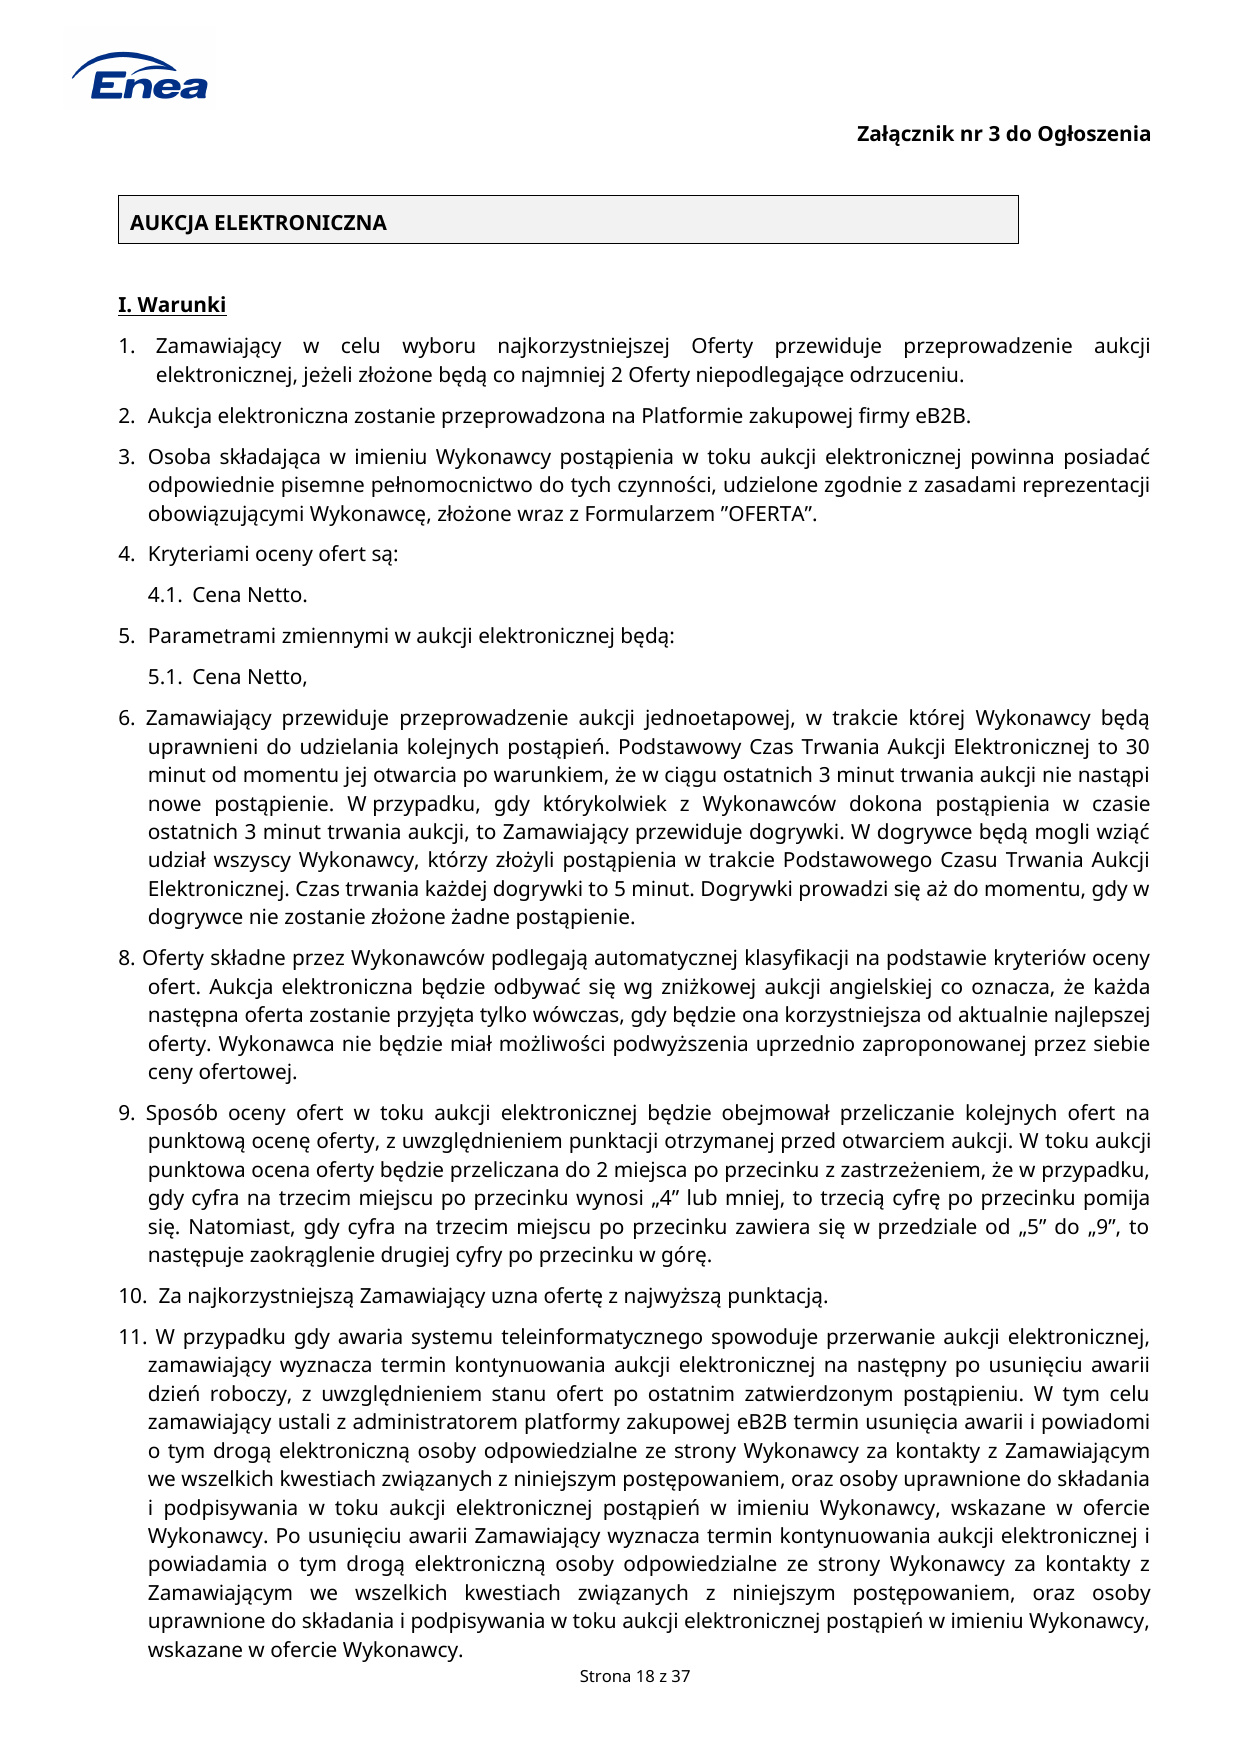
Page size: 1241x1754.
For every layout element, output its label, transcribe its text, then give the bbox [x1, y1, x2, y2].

text 4.1. Cena Netto. [148, 581, 1152, 609]
text 5.1. Cena Netto, [148, 662, 1152, 691]
text Załącznik nr 3 do Ogłoszenia [118, 119, 1152, 147]
text I. Warunki [118, 291, 1152, 319]
text 5. Parametrami zmiennymi w aukcji elektronicznej będą: [118, 621, 1152, 650]
text 11. W przypadku gdy awaria systemu teleinformatycznego spowoduje przerwanie aukcji elektronicznej, zamawiający wyznacza termin kontynuowania aukcji elektronicznej na następny po usunięciu awarii dzień roboczy, z uwzględnieniem stanu ofert po ostatnim zatwierdzonym postąpieniu. W tym celu zamawiający ustali z administratorem platformy zakupowej eB2B termin usunięcia awarii i powiadomi o tym drogą elektroniczną osoby odpowiedzialne ze strony Wykonawcy za kontakty z Zamawiającym we wszelkich kwestiach związanych z niniejszym postępowaniem, oraz osoby uprawnione do składania i podpisywania w toku aukcji elektronicznej postąpień w imieniu Wykonawcy, wskazane w ofercie Wykonawcy. Po usunięciu awarii Zamawiający wyznacza termin kontynuowania aukcji elektronicznej i powiadamia o tym drogą elektroniczną osoby odpowiedzialne ze strony Wykonawcy za kontakty z Zamawiającym we wszelkich kwestiach związanych z niniejszym postępowaniem, oraz osoby uprawnione do składania i podpisywania w toku aukcji elektronicznej postąpień w imieniu Wykonawcy, wskazane w ofercie Wykonawcy. [118, 1322, 1152, 1663]
text 6. Zamawiający przewiduje przeprowadzenie aukcji jednoetapowej, w trakcie której Wykonawcy będą uprawnieni do udzielania kolejnych postąpień. Podstawowy Czas Trwania Aukcji Elektronicznej to 30 minut od momentu jej otwarcia po warunkiem, że w ciągu ostatnich 3 minut trwania aukcji nie nastąpi nowe postąpienie. W przypadku, gdy którykolwiek z Wykonawców dokona postąpienia w czasie ostatnich 3 minut trwania aukcji, to Zamawiający przewiduje dogrywki. W dogrywce będą mogli wziąć udział wszyscy Wykonawcy, którzy złożyli postąpienia w trakcie Podstawowego Czasu Trwania Aukcji Elektronicznej. Czas trwania każdej dogrywki to 5 minut. Dogrywki prowadzi się aż do momentu, gdy w dogrywce nie zostanie złożone żadne postąpienie. [118, 703, 1152, 931]
text 10. Za najkorzystniejszą Zamawiający uzna ofertę z najwyższą punktacją. [118, 1281, 1152, 1309]
picture [63, 26, 216, 110]
text 9. Sposób oceny ofert w toku aukcji elektronicznej będzie obejmował przeliczanie kolejnych ofert na punktową ocenę oferty, z uwzględnieniem punktacji otrzymanej przed otwarciem aukcji. W toku aukcji punktowa ocena oferty będzie przeliczana do 2 miejsca po przecinku z zastrzeżeniem, że w przypadku, gdy cyfra na trzecim miejscu po przecinku wynosi „4” lub mniej, to trzecią cyfrę po przecinku pomija się. Natomiast, gdy cyfra na trzecim miejscu po przecinku zawiera się w przedziale od „5” do „9”, to następuje zaokrąglenie drugiej cyfry po przecinku w górę. [118, 1098, 1152, 1269]
list Zamawiający w celu wyboru najkorzystniejszej Oferty przewiduje przeprowadzenie aukcji elektronicznej, jeżeli złożone będą co najmniej 2 Oferty niepodlegające odrzuceniu. [118, 331, 1152, 388]
text 4. Kryteriami oceny ofert są: [118, 539, 1152, 568]
text 3. Osoba składająca w imieniu Wykonawcy postąpienia w toku aukcji elektronicznej powinna posiadać odpowiednie pisemne pełnomocnictwo do tych czynności, udzielone zgodnie z zasadami reprezentacji obowiązującymi Wykonawcę, złożone wraz z Formularzem ”OFERTA”. [118, 442, 1152, 527]
text 8. Oferty składne przez Wykonawców podlegają automatycznej klasyfikacji na podstawie kryteriów oceny ofert. Aukcja elektroniczna będzie odbywać się wg zniżkowej aukcji angielskiej co oznacza, że każda następna oferta zostanie przyjęta tylko wówczas, gdy będzie ona korzystniejsza od aktualnie najlepszej oferty. Wykonawca nie będzie miał możliwości podwyższenia uprzednio zaproponowanej przez siebie ceny ofertowej. [118, 943, 1152, 1086]
table_header AUKCJA ELEKTRONICZNA [119, 196, 1018, 243]
text 2. Aukcja elektroniczna zostanie przeprowadzona na Platformie zakupowej firmy eB2B. [118, 401, 1152, 429]
